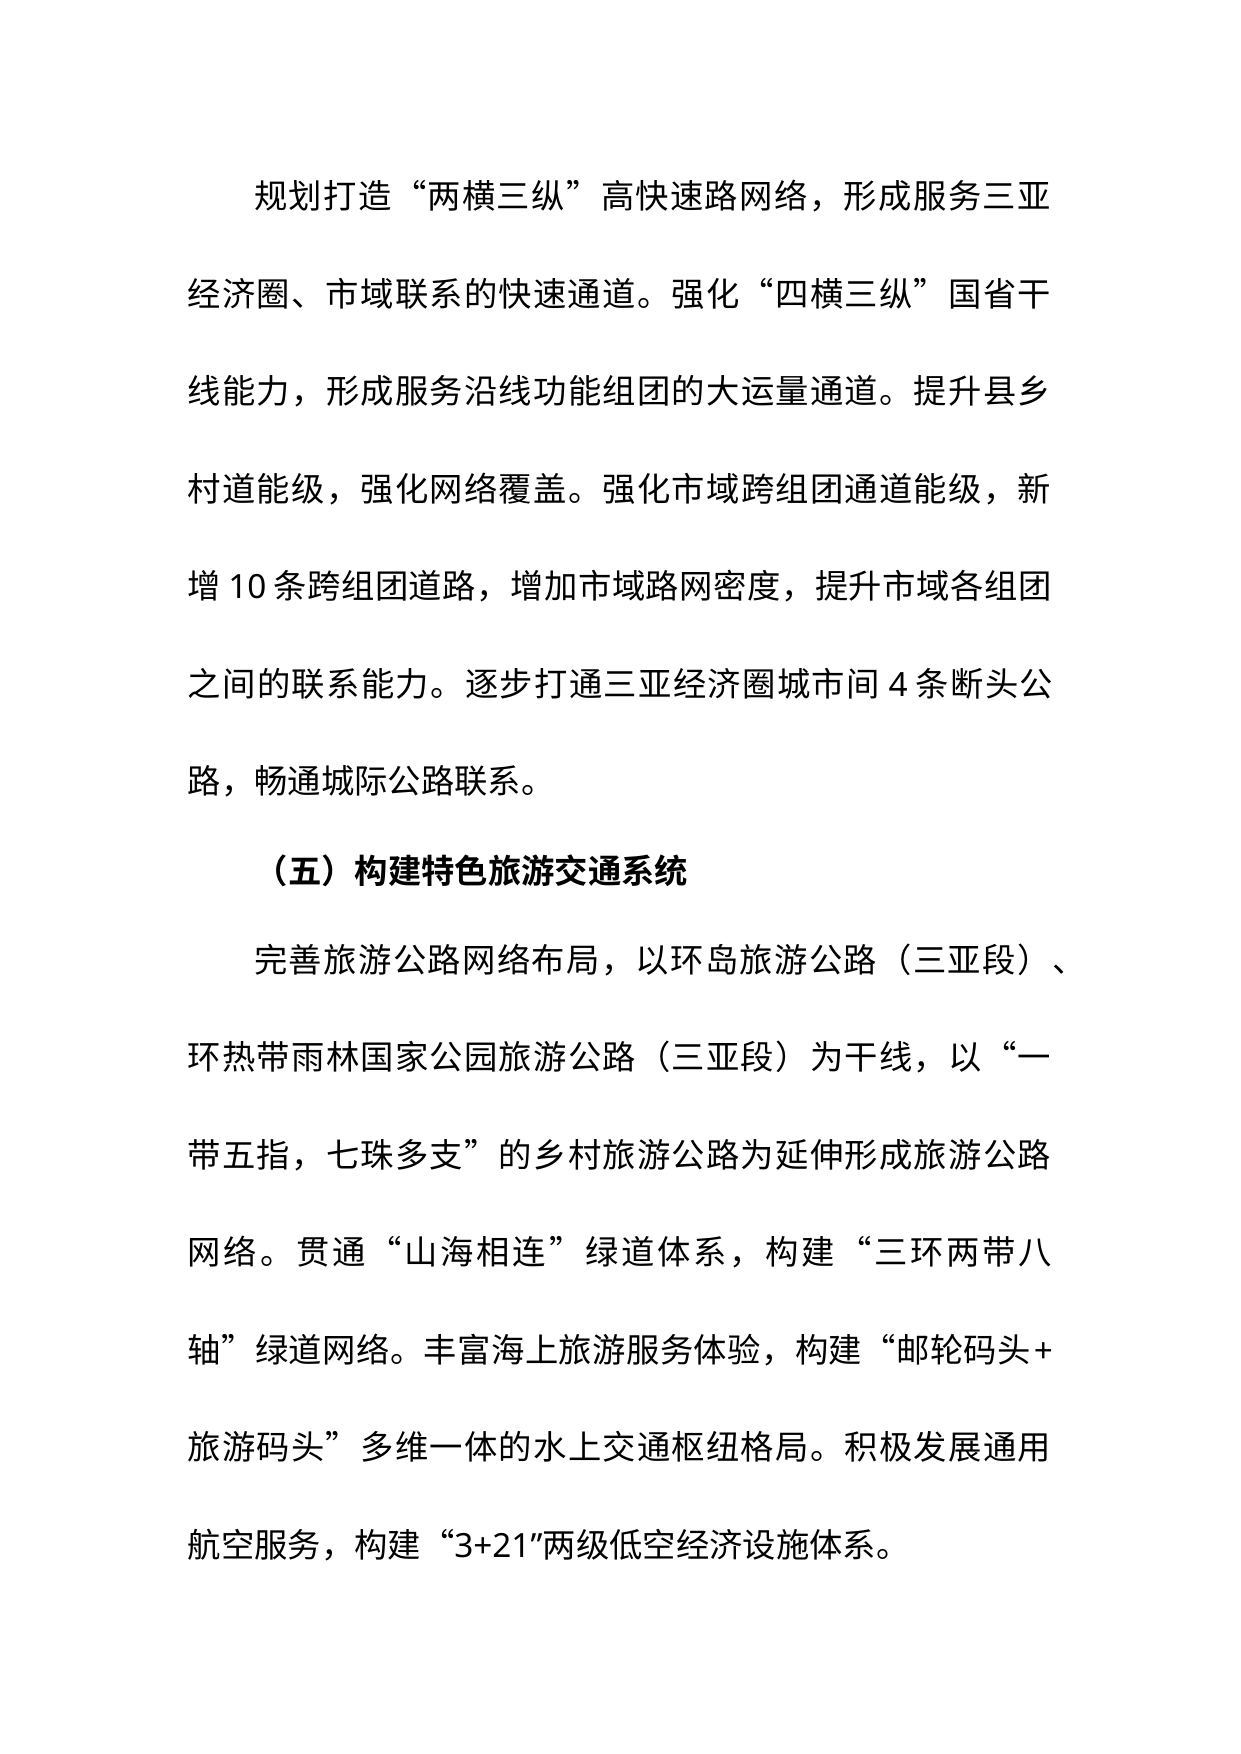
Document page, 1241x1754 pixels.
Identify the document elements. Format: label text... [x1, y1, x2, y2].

text （五）构建特色旅游交通系统 [187, 836, 1053, 901]
text 完善旅游公路网络布局，以环岛旅游公路（三亚段）、环热带雨林国家公园旅游公路（三亚段）为干线，以“一带五指，七珠多支”的乡村旅游公路为延伸形成旅游公路网络。贯通“山海相连”绿道体系，构建“三环两带八轴”绿道网络。丰富海上旅游服务体验，构建“邮轮码头+旅游码头”多维一体的水上交通枢纽格局。积极发展通用航空服务，构建“3+21”两级低空经济设施体系。 [187, 925, 1053, 1575]
text 规划打造“两横三纵”高快速路网络，形成服务三亚经济圈、市域联系的快速通道。强化“四横三纵”国省干线能力，形成服务沿线功能组团的大运量通道。提升县乡村道能级，强化网络覆盖。强化市域跨组团通道能级，新增10条跨组团道路，增加市域路网密度，提升市域各组团之间的联系能力。逐步打通三亚经济圈城市间4条断头公路，畅通城际公路联系。 [187, 162, 1053, 812]
